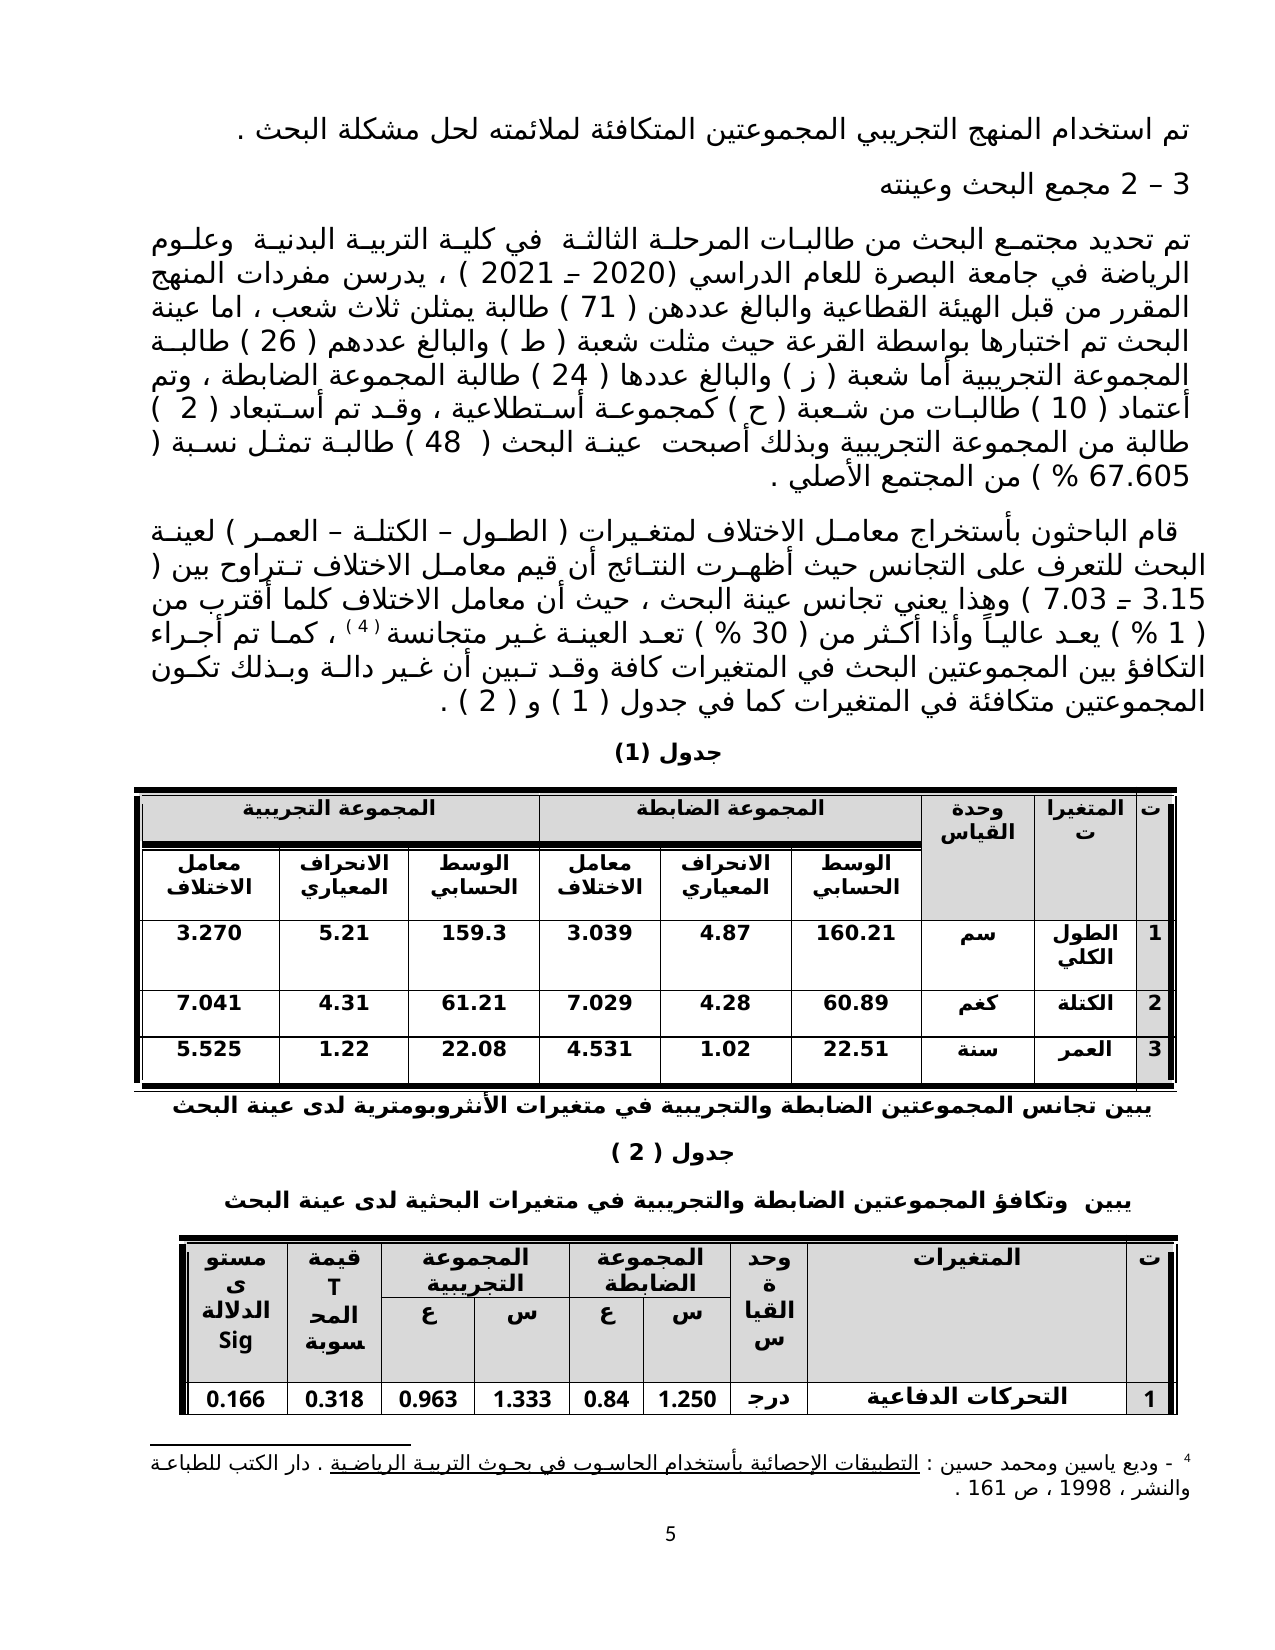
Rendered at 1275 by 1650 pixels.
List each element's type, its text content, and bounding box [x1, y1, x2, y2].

table_cell س [644, 1298, 730, 1382]
table_cell 2 [1137, 991, 1168, 1036]
table_cell 1.333 [475, 1383, 569, 1414]
table_cell 4.31 [280, 991, 408, 1036]
table_header المجموعة التجريبية [382, 1244, 569, 1297]
table_cell 1.22 [280, 1038, 408, 1083]
table_cell 7.029 [540, 991, 660, 1036]
table_cell معامل الاختلاف [143, 851, 279, 920]
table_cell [808, 1383, 1126, 1414]
table_header ت [1127, 1244, 1173, 1382]
table_cell 4.28 [661, 991, 791, 1036]
text جدول ( 2 ) [150, 1139, 1195, 1166]
table_cell 1.250 [644, 1383, 730, 1414]
table_cell الانحراف المعياري [661, 851, 791, 920]
table_cell الانحراف المعياري [280, 851, 408, 920]
text جدول (1) [145, 739, 1191, 766]
table_header ت [1137, 796, 1172, 920]
table_cell سنة [922, 1038, 1034, 1083]
table_header المجموعة الضابطة [570, 1244, 730, 1297]
table_cell 5.21 [280, 921, 408, 990]
table_cell معامل الاختلاف [540, 851, 660, 920]
table_cell 0.166 [189, 1383, 287, 1414]
table_cell 22.08 [409, 1038, 539, 1083]
table_cell درجة [731, 1383, 807, 1414]
table_cell س [475, 1298, 569, 1382]
table_cell سم [922, 921, 1034, 990]
table_cell ع [382, 1298, 474, 1382]
table_cell 1 [1127, 1383, 1168, 1414]
table_header وحدة القياس [731, 1244, 807, 1382]
table_cell 61.21 [409, 991, 539, 1036]
table_cell 159.3 [409, 921, 539, 990]
table_cell 60.89 [792, 991, 921, 1036]
table_header المجموعة التجريبية [139, 793, 539, 841]
table_cell 1.02 [661, 1038, 791, 1083]
table_cell 5.525 [140, 1038, 279, 1083]
table_cell الوسط الحسابي [792, 851, 921, 920]
text قام الباحثون بأستخراج معامل الاختلاف لمتغيرات ( الطول – الكتلة – العمر ) لعينة البحث للتعرف على التجانس حيث أظهرت النتائج أن قيم معامل الاختلاف تتراوح بين ( 3.15 – 7.03 ) وهذا يعني تجانس عينة البحث ، حيث أن معامل الاختلاف كلما أقترب من ( 1 % ) يعد عالياً وأذا أكثر من ( 30 % ) تعد العينة غير متجانسة ( ) ، كما تم أجراء التكافؤ بين المجموعتين البحث في المتغيرات كافة وقد تبين أن غير دالة وبذلك تكون المجموعتين متكافئة في المتغيرات كما في جدول ( 1 ) و ( 2 ) . [150, 514, 1207, 718]
table_header مستوى الدلالة Sig [184, 1241, 287, 1382]
table_cell كغم [922, 991, 1034, 1036]
table_header المتغيرات [1035, 796, 1136, 920]
text تم تحديد مجتمع البحث من طالبات المرحلة الثالثة في كلية التربية البدنية وعلوم الرياضة في جامعة البصرة للعام الدراسي (2020 – 2021 ) ، يدرسن مفردات المنهج المقرر من قبل الهيئة القطاعية والبالغ عددهن ( 71 ) طالبة يمثلن ثلاث شعب ، اما عينة البحث تم اختبارها بواسطة القرعة حيث مثلت شعبة ( ط ) والبالغ عددهم ( 26 ) طالبة المجموعة التجريبية أما شعبة ( ز ) والبالغ عددها ( 24 ) طالبة المجموعة الضابطة ، وتم أعتماد ( 10 ) طالبات من شعبة ( ح ) كمجموعة أستطلاعية ، وقد تم أستبعاد ( 2 ) طالبة من المجموعة التجريبية وبذلك أصبحت عينة البحث ( 48 ) طالبة تمثل نسبة ( 67.605 % ) من المجتمع الأصلي . [150, 222, 1191, 494]
table_cell ع [570, 1298, 643, 1382]
table_cell 4.87 [661, 921, 791, 990]
table_cell 0.846 [570, 1383, 643, 1414]
table_cell الكتلة [1035, 991, 1136, 1036]
text تم استخدام المنهج التجريبي المجموعتين المتكافئة لملائمته لحل مشكلة البحث . [150, 112, 1191, 146]
table_cell 1 [1137, 921, 1168, 990]
table_cell الطول الكلي [1035, 921, 1136, 990]
table_cell 3.270 [143, 921, 279, 990]
table_cell الوسط الحسابي [409, 851, 539, 920]
table_cell 22.51 [792, 1038, 921, 1083]
table_header المجموعة الضابطة [540, 796, 921, 841]
table_header قيمة T المحسوبة [288, 1244, 381, 1382]
table_cell 160.21 [792, 921, 921, 990]
table_cell 7.041 [143, 991, 279, 1036]
text يبين تجانس المجموعتين الضابطة والتجريبية في متغيرات الأنثروبومترية لدى عينة البحث [134, 1092, 1191, 1119]
text يبين وتكافؤ المجموعتين الضابطة والتجريبية في متغيرات البحثية لدى عينة البحث [150, 1187, 1207, 1214]
table_cell 0.963 [382, 1383, 474, 1414]
table_cell 0.318 [288, 1383, 381, 1414]
table_cell 3.039 [540, 921, 660, 990]
table_header المتغيرات [808, 1244, 1126, 1382]
table_header وحدة القياس [922, 796, 1034, 920]
table_cell 3 [1137, 1038, 1172, 1083]
table_cell 4.531 [540, 1038, 660, 1083]
table_cell العمر [1035, 1038, 1136, 1083]
text 3 – 2 مجمع البحث وعينته [150, 167, 1191, 201]
